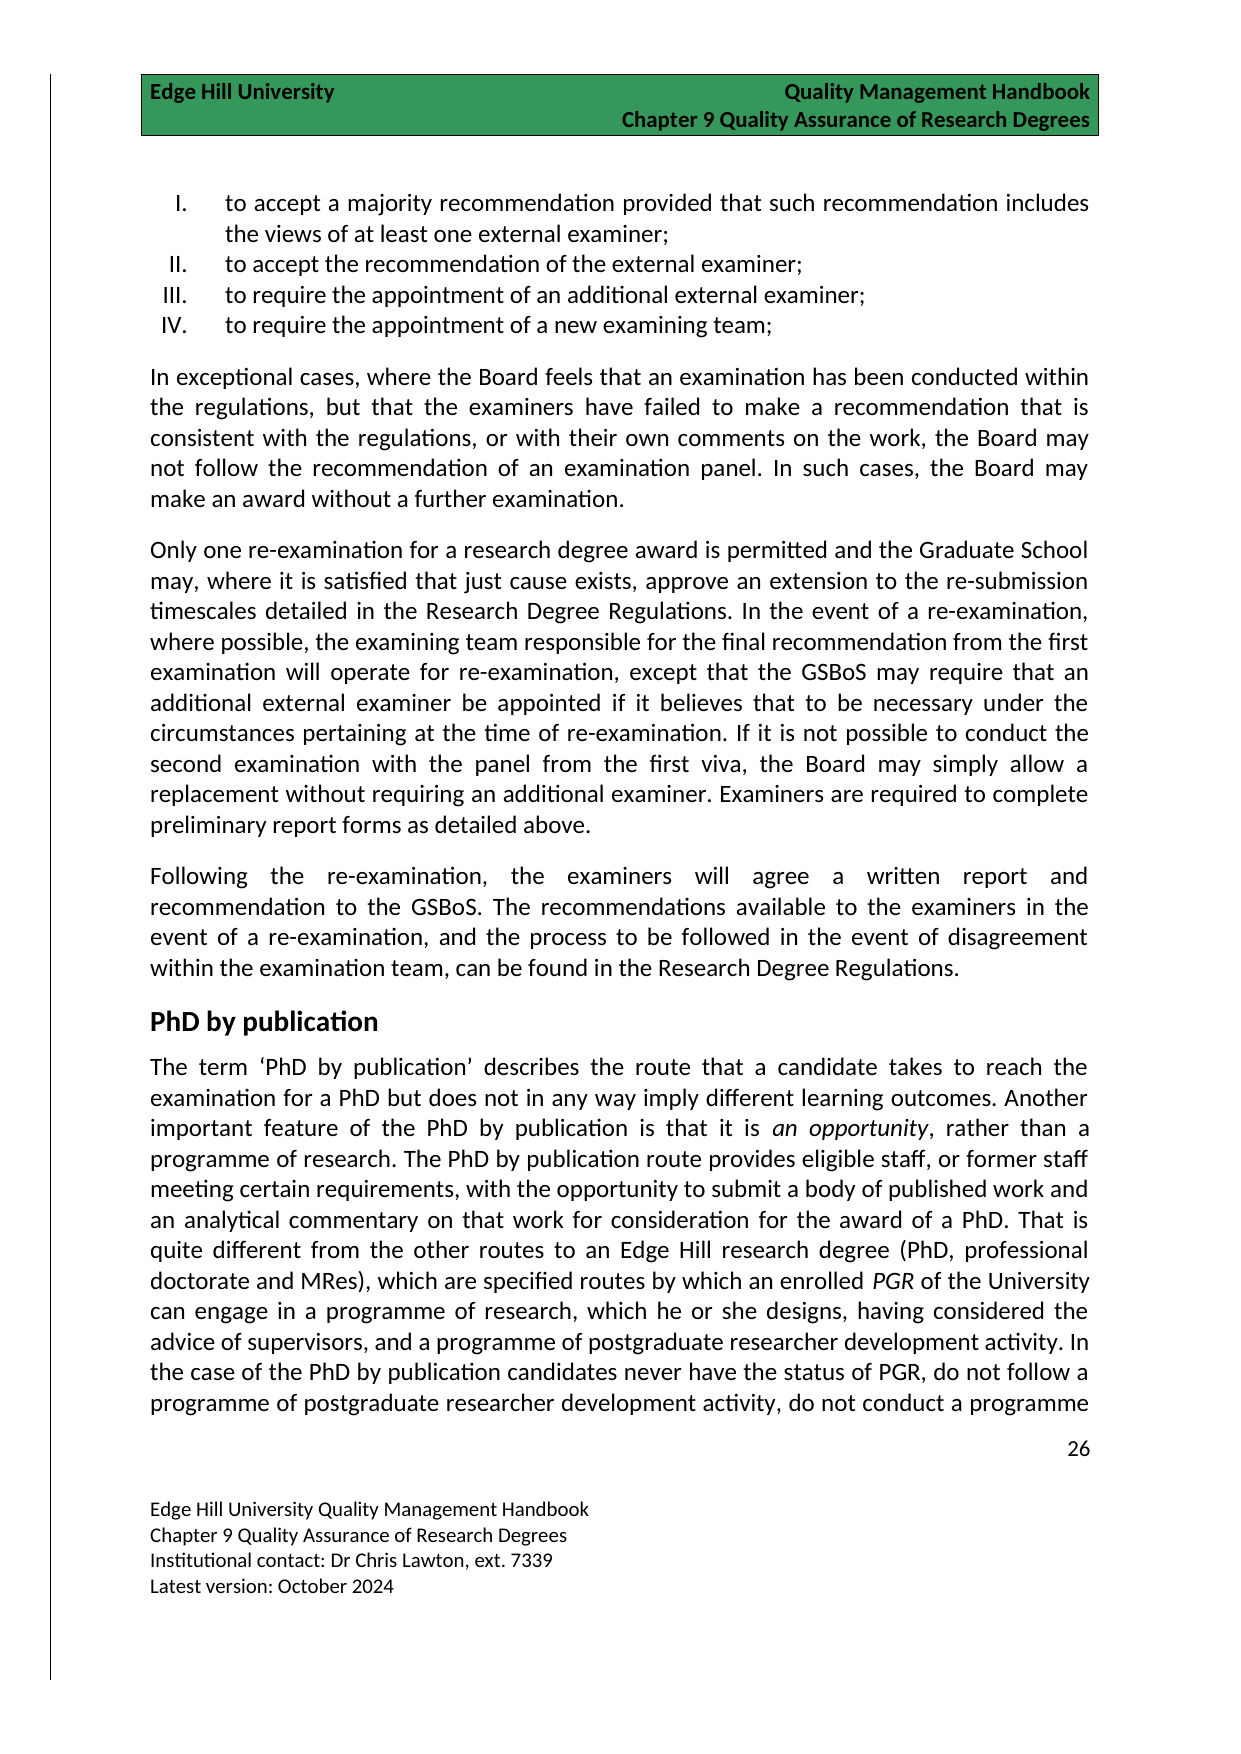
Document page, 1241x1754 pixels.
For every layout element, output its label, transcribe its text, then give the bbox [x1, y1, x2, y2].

subtitle PhD by publication [150, 1003, 1090, 1039]
text Only one re-examination for a research degree award is permitted and the Graduate School may, where it is satisfied that just cause exists, approve an extension to the re-submission timescales detailed in the Research Degree Regulations. In the event of a re-examination, where possible, the examining team responsible for the final recommendation from the first examination will operate for re-examination, except that the GSBoS may require that an additional external examiner be appointed if it believes that to be necessary under the circumstances pertaining at the time of re-examination. If it is not possible to conduct the second examination with the panel from the first viva, the Board may simply allow a replacement without requiring an additional examiner. Examiners are required to complete preliminary report forms as detailed above. [150, 534, 1090, 839]
text Following the re-examination, the examiners will agree a written report and recommendation to the GSBoS. The recommendations available to the examiners in the event of a re-examination, and the process to be followed in the event of disagreement within the examination team, can be found in the Research Degree Regulations. [150, 860, 1090, 982]
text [150, 1051, 1090, 1418]
list to require the appointment of a new examining team; [187, 309, 1090, 340]
list to accept the recommendation of the external examiner; [187, 248, 1090, 279]
text In exceptional cases, where the Board feels that an examination has been conducted within the regulations, but that the examiners have failed to make a recommendation that is consistent with the regulations, or with their own comments on the work, the Board may not follow the recommendation of an examination panel. In such cases, the Board may make an award without a further examination. [150, 361, 1090, 513]
list to require the appointment of an additional external examiner; [187, 279, 1090, 309]
list to accept a majority recommendation provided that such recommendation includes the views of at least one external examiner; [187, 187, 1090, 248]
